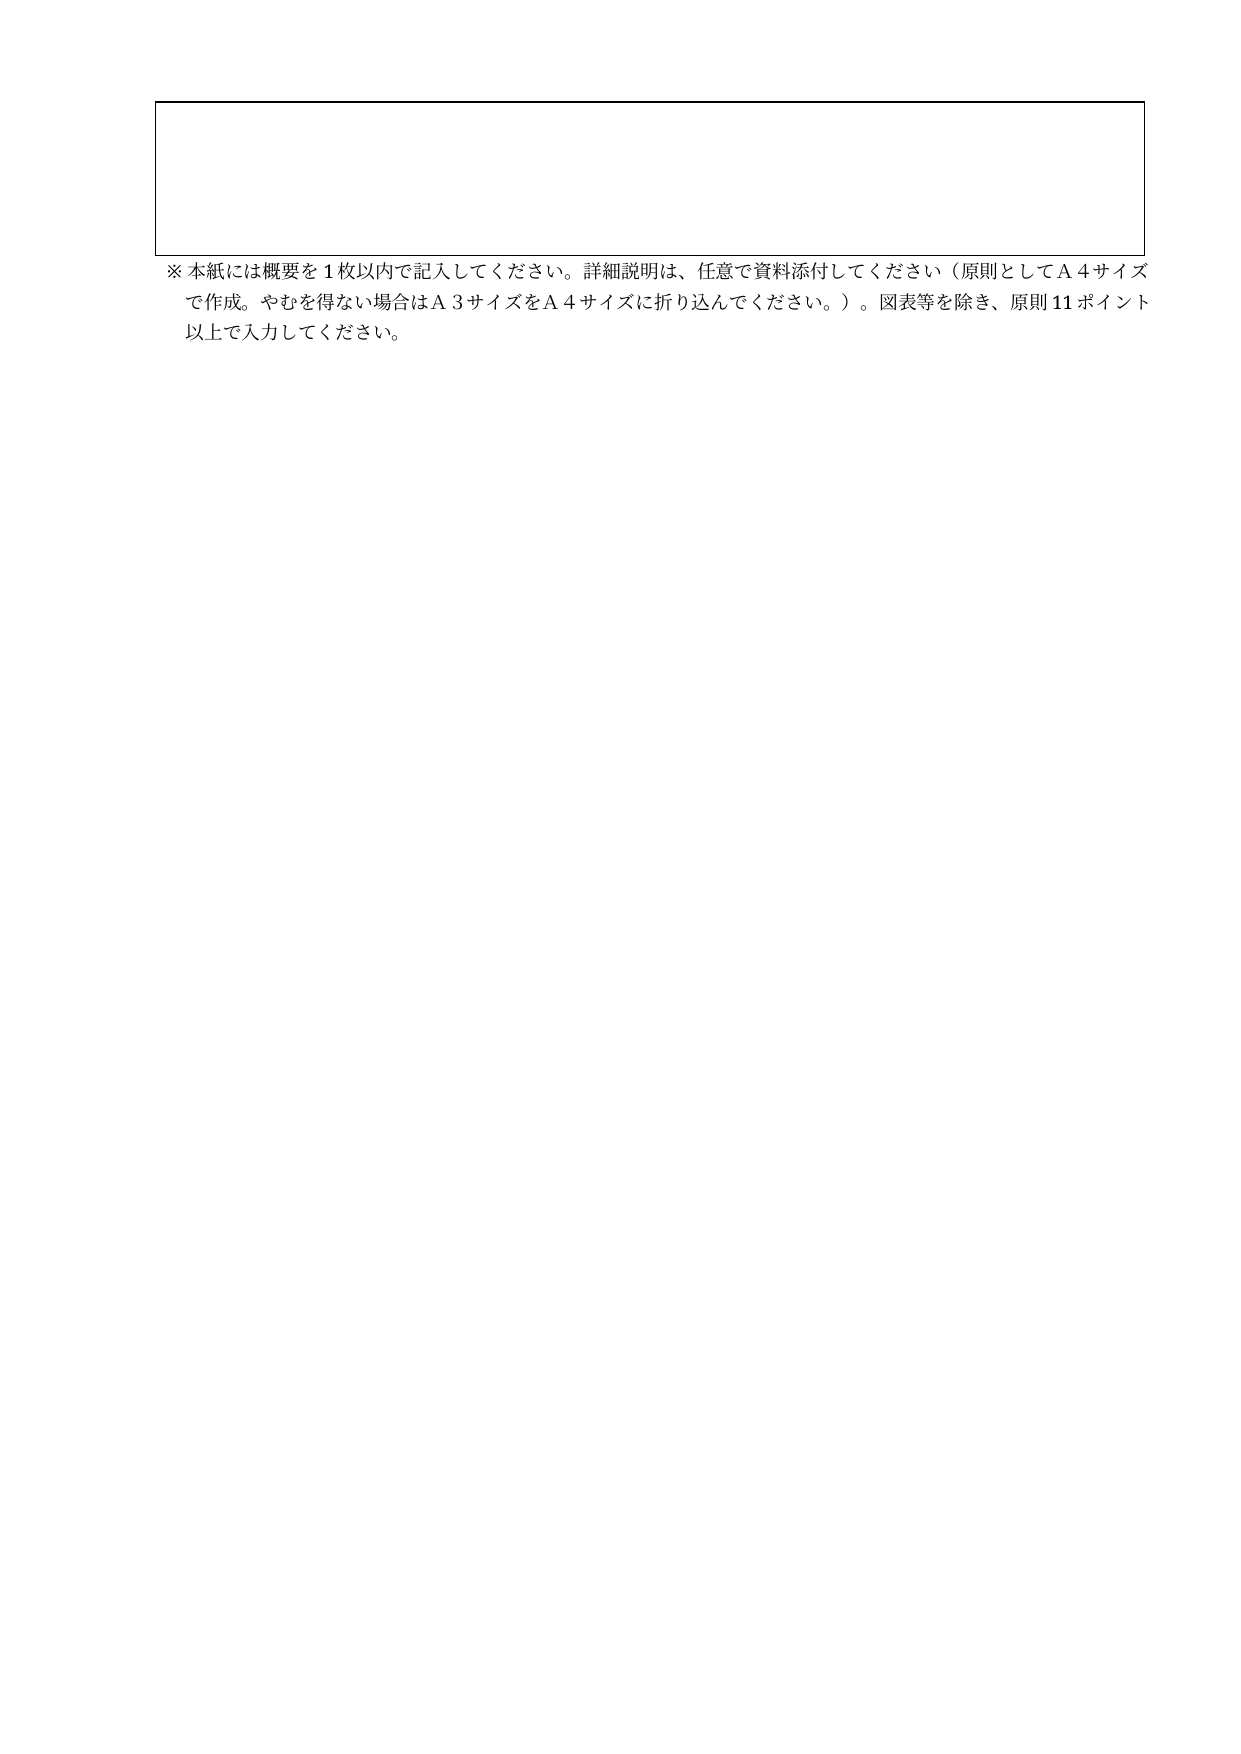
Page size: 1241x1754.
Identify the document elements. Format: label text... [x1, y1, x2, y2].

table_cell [156, 103, 1144, 254]
text ※ 本紙には概要を1枚以内で記入してください。詳細説明は、任意で資料添付してください（原則としてＡ４サイズで作成。やむを得ない場合はＡ３サイズをＡ４サイズに折り込んでください。）。図表等を除き、原則11ポイント以上で入力してください。 [167, 256, 1152, 347]
